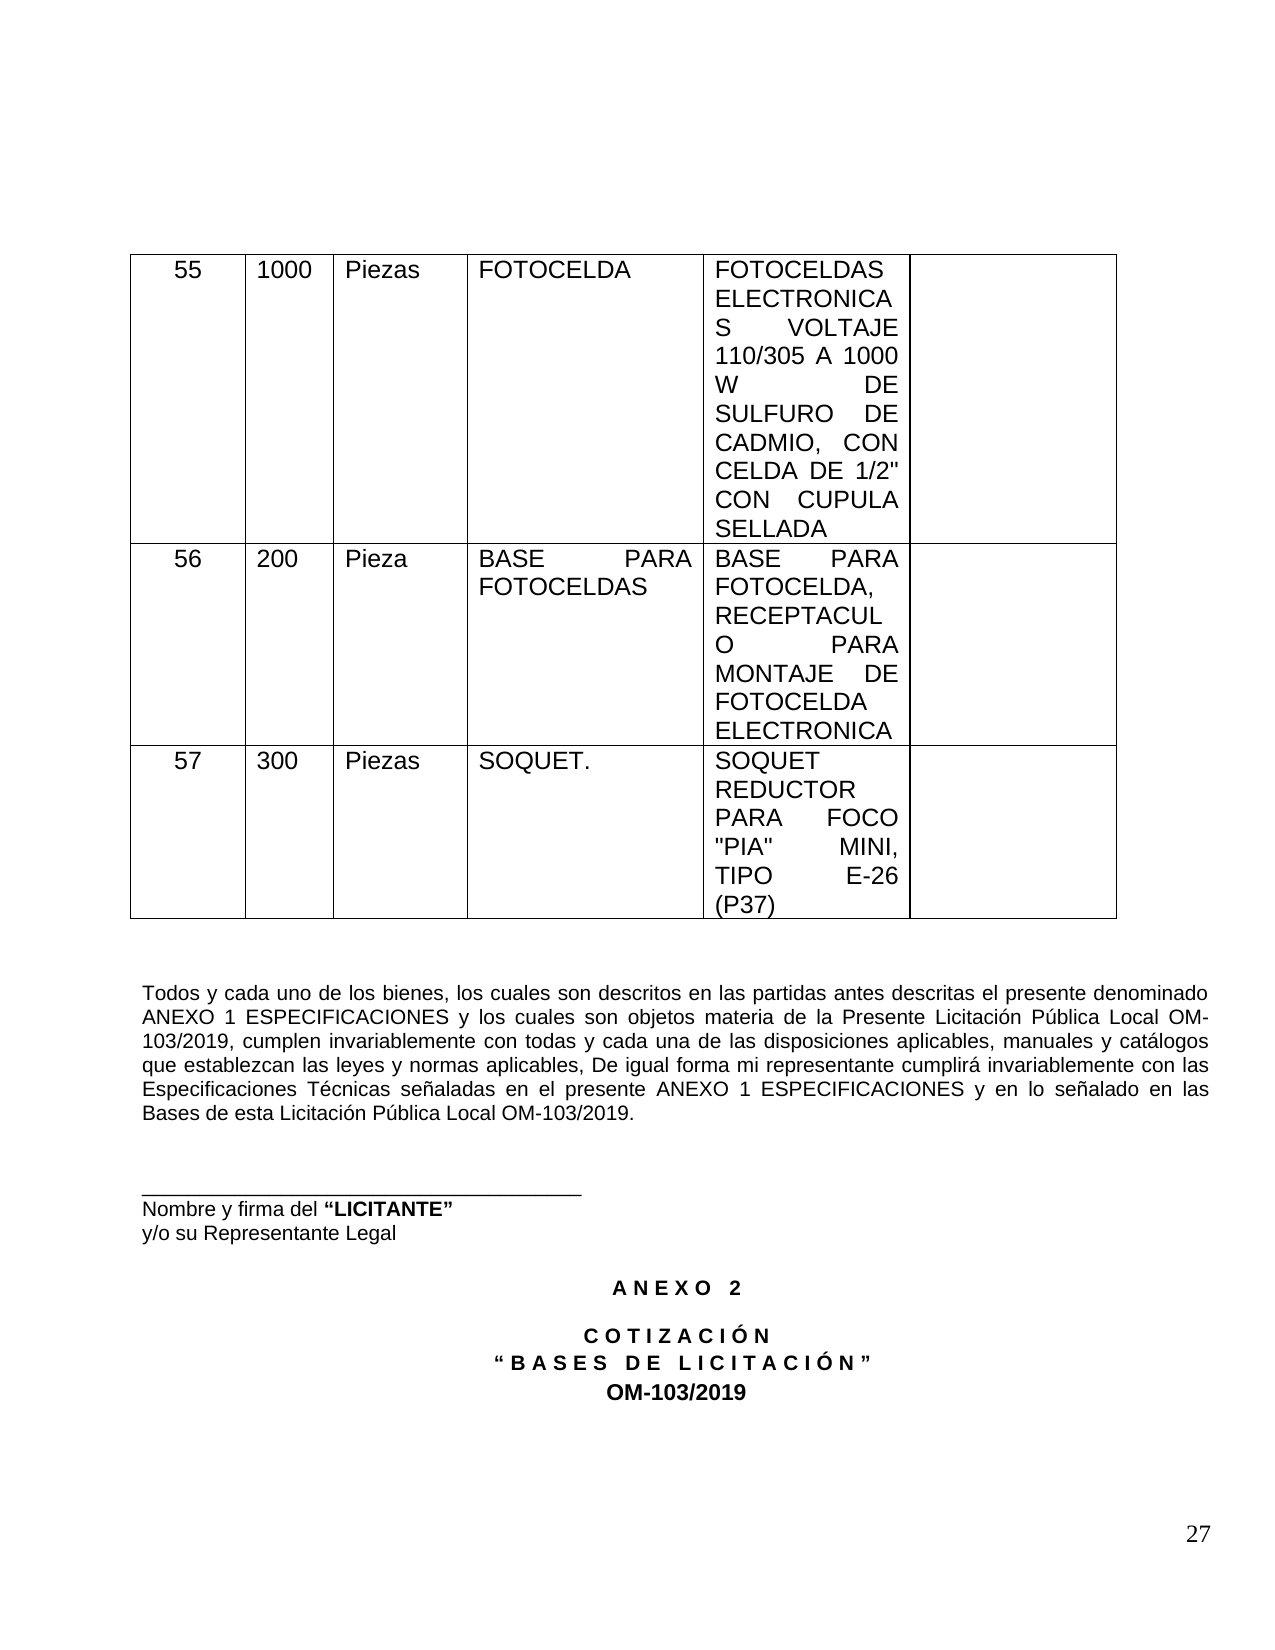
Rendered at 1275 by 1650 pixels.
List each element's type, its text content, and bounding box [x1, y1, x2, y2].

table_cell 300 [246, 746, 333, 918]
text COTIZACIÓN [142, 1324, 1211, 1348]
table_cell [911, 255, 1116, 542]
table_cell [911, 746, 1116, 918]
table_cell BASE PARA FOTOCELDAS [468, 544, 703, 745]
table_cell FOTOCELDAS ELECTRONICAS VOLTAJE 110/305 A 1000 W DE SULFURO DE CADMIO, CON CELDA DE 1/2" CON CUPULA SELLADA [704, 255, 909, 542]
text OM-103/2019 [142, 1379, 1211, 1405]
table_cell 1000 [246, 255, 333, 542]
text Nombre y firma del “LICITANTE” [142, 1197, 1211, 1221]
table_cell SOQUET REDUCTOR PARA FOCO "PIA" MINI, TIPO E-26 (P37) [704, 746, 909, 918]
table_cell 200 [246, 544, 333, 745]
table_cell [911, 544, 1116, 745]
text y/o su Representante Legal [142, 1221, 1211, 1245]
table_cell 57 [131, 746, 245, 918]
text ______________________________________ [142, 1173, 1211, 1197]
text “BASES DE LICITACIÓN” [142, 1351, 1211, 1375]
table_cell SOQUET. [468, 746, 703, 918]
table_cell 55 [131, 255, 245, 542]
text Todos y cada uno de los bienes, los cuales son descritos en las partidas antes descritas el presente denominado ANEXO 1 ESPECIFICACIONES y los cuales son objetos materia de la Presente Licitación Pública Local OM-103/2019, cumplen invariablemente con todas y cada una de las disposiciones aplicables, manuales y catálogos que establezcan las leyes y normas aplicables, De igual forma mi representante cumplirá invariablemente con las Especificaciones Técnicas señaladas en el presente ANEXO 1 ESPECIFICACIONES y en lo señalado en las Bases de esta Licitación Pública Local OM-103/2019. [142, 981, 1211, 1125]
table_cell BASE PARA FOTOCELDA, RECEPTACULO PARA MONTAJE DE FOTOCELDA ELECTRONICA [704, 544, 909, 745]
text ANEXO 2 [142, 1276, 1211, 1300]
table_cell 56 [131, 544, 245, 745]
table_cell FOTOCELDA [468, 255, 703, 542]
table_cell Piezas [334, 255, 467, 542]
table_cell Pieza [334, 544, 467, 745]
table_cell Piezas [334, 746, 467, 918]
